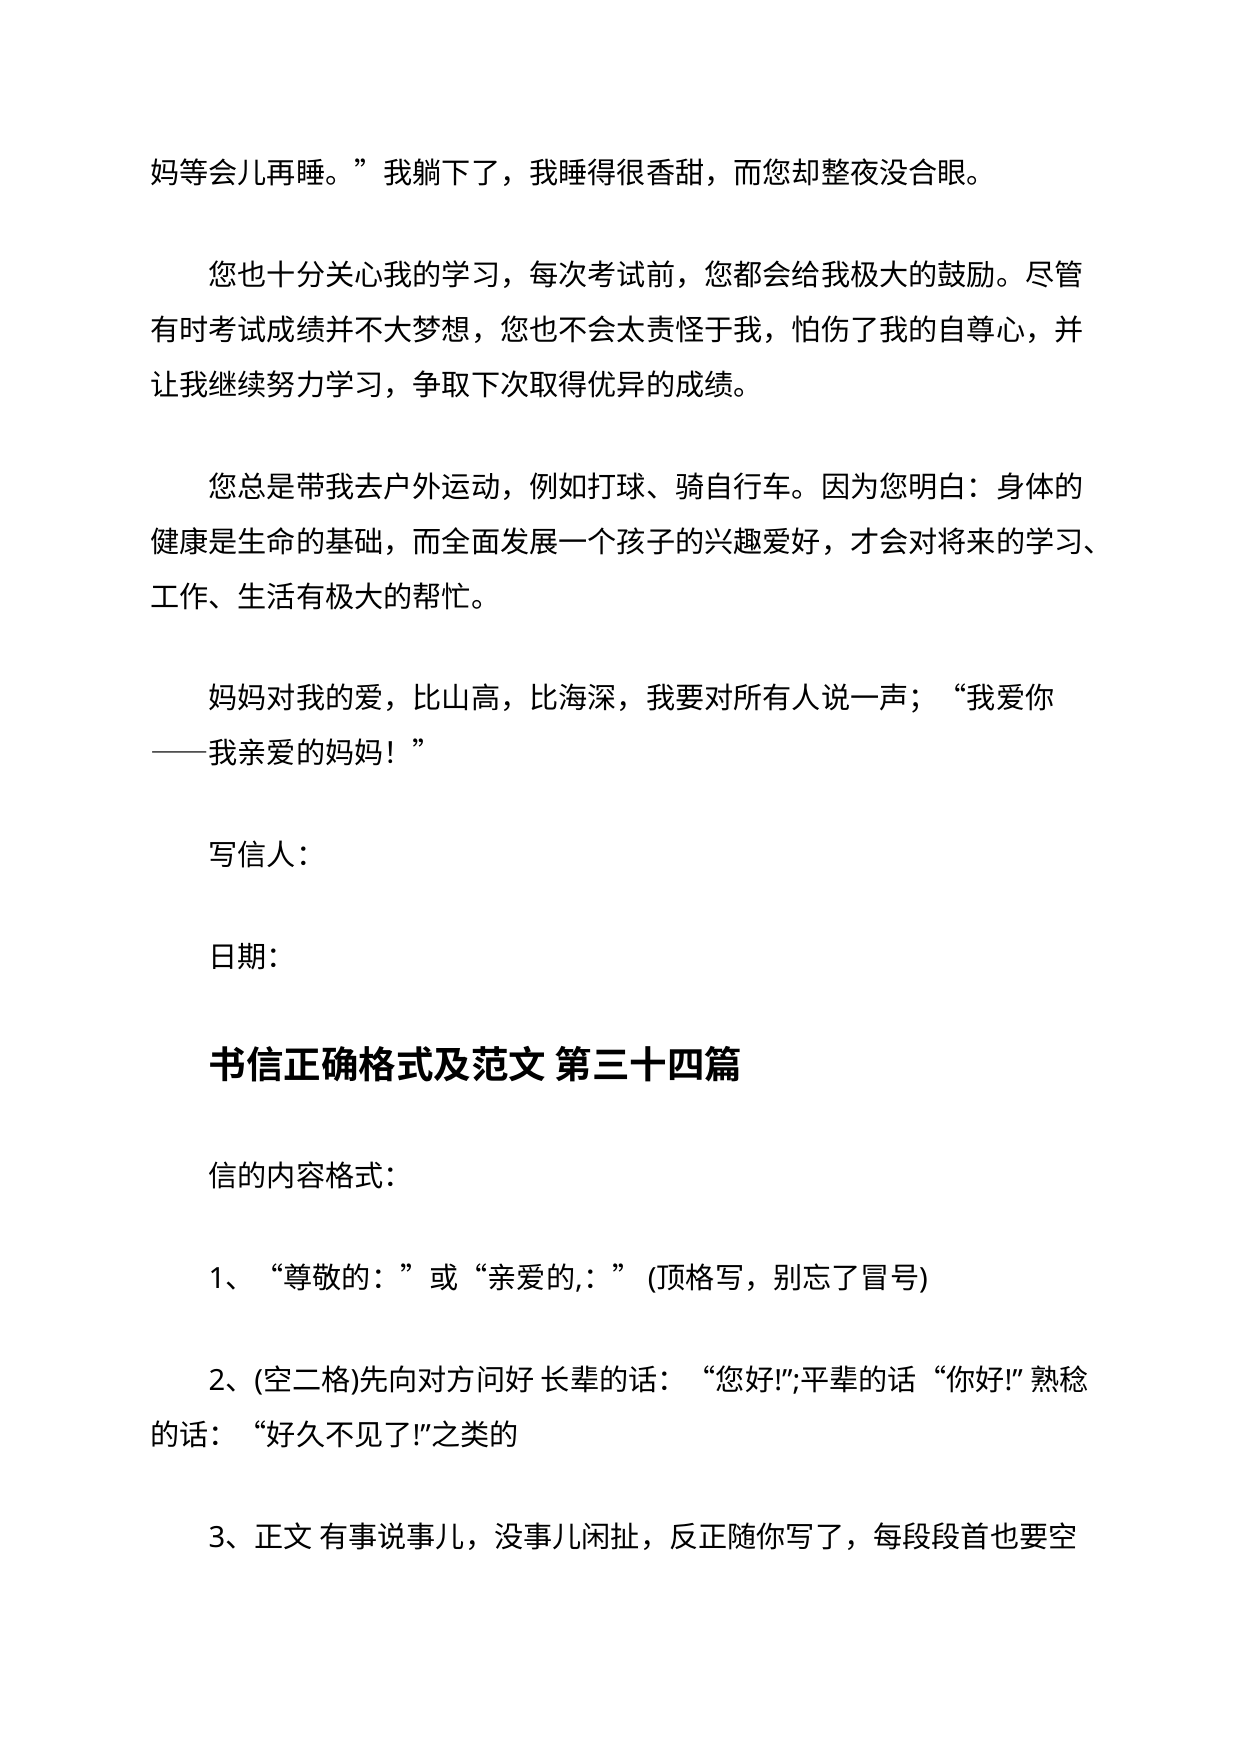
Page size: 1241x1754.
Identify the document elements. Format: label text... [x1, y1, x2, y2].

text 信的内容格式： [150, 1152, 1090, 1195]
text 1、“尊敬的：”或“亲爱的,：” (顶格写，别忘了冒号) [150, 1254, 1090, 1297]
text 日期： [150, 933, 1090, 976]
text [150, 150, 1090, 192]
text 书信正确格式及范文 第三十四篇 [150, 1035, 1090, 1089]
text 写信人： [150, 832, 1090, 874]
text 妈妈对我的爱，比山高，比海深，我要对所有人说一声；“我爱你——我亲爱的妈妈！” [150, 675, 1090, 772]
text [150, 1513, 1090, 1556]
text 您也十分关心我的学习，每次考试前，您都会给我极大的鼓励。尽管有时考试成绩并不大梦想，您也不会太责怪于我，怕伤了我的自尊心，并让我继续努力学习，争取下次取得优异的成绩。 [150, 252, 1090, 404]
text 2、(空二格)先向对方问好 长辈的话：“您好!”;平辈的话“你好!” 熟稔的话：“好久不见了!”之类的 [150, 1356, 1090, 1454]
text 您总是带我去户外运动，例如打球、骑自行车。因为您明白：身体的健康是生命的基础，而全面发展一个孩子的兴趣爱好，才会对将来的学习、工作、生活有极大的帮忙。 [150, 463, 1090, 615]
